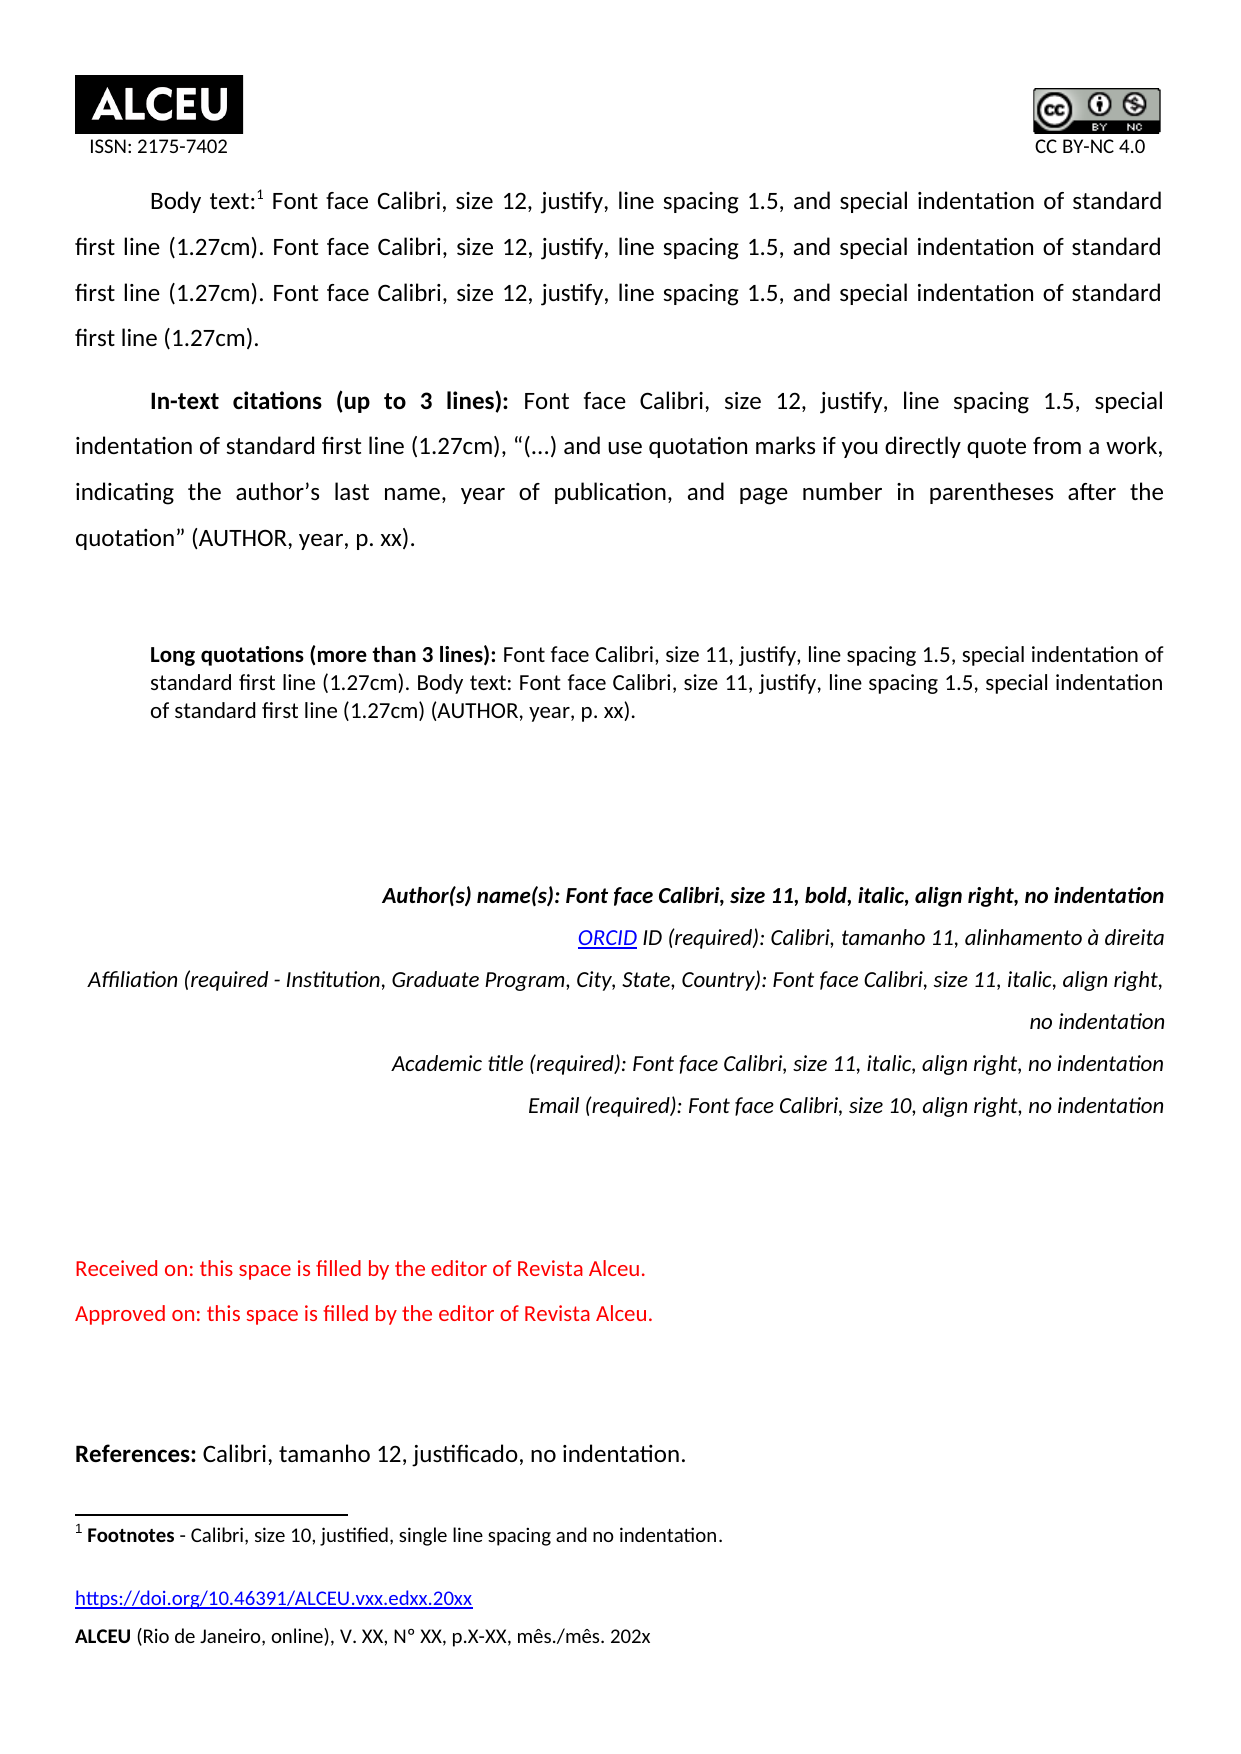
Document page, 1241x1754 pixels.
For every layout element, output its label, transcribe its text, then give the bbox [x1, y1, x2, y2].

text In-text citations (up to 3 lines): Font face Calibri, size 12, justify, line spacing 1.5, special indentation of standard first line (1.27cm), “(...) and use quotation marks if you directly quote from a work, indicating the author’s last name, year of publication, and page number in parentheses after the quotation” (AUTHOR, year, p. xx). [75, 385, 1165, 552]
text Email (required): Font face Calibri, size 10, align right, no indentation [75, 1091, 1165, 1119]
text Long quotations (more than 3 lines): Font face Calibri, size 11, justify, line spacing 1.5, special indentation of standard first line (1.27cm). Body text: Font face Calibri, size 11, justify, line spacing 1.5, special indentation of standard first line (1.27cm) (AUTHOR, year, p. xx). [150, 641, 1165, 724]
text References: Calibri, tamanho 12, justificado, no indentation. [75, 1438, 1165, 1468]
text Author(s) name(s): Font face Calibri, size 11, bold, italic, align right, no indentation ORCID ID (required): Calibri, tamanho 11, alinhamento à direita [75, 881, 1165, 951]
picture [75, 75, 244, 134]
text Academic title (required): Font face Calibri, size 11, italic, align right, no indentation [75, 1049, 1165, 1077]
text Approved on: this space is filled by the editor of Revista Alceu. [75, 1299, 1165, 1327]
picture [1033, 88, 1161, 134]
text Received on: this space is filled by the editor of Revista Alceu. [75, 1254, 1165, 1282]
text Body text: Font face Calibri, size 12, justify, line spacing 1.5, and special indentation of standard first line (1.27cm). Font face Calibri, size 12, justify, line spacing 1.5, and special indentation of standard first line (1.27cm). Font face Calibri, size 12, justify, line spacing 1.5, and special indentation of standard first line (1.27cm). [75, 185, 1165, 353]
text Affiliation (required - Institution, Graduate Program, City, State, Country): Font face Calibri, size 11, italic, align right, no indentation [75, 965, 1165, 1035]
